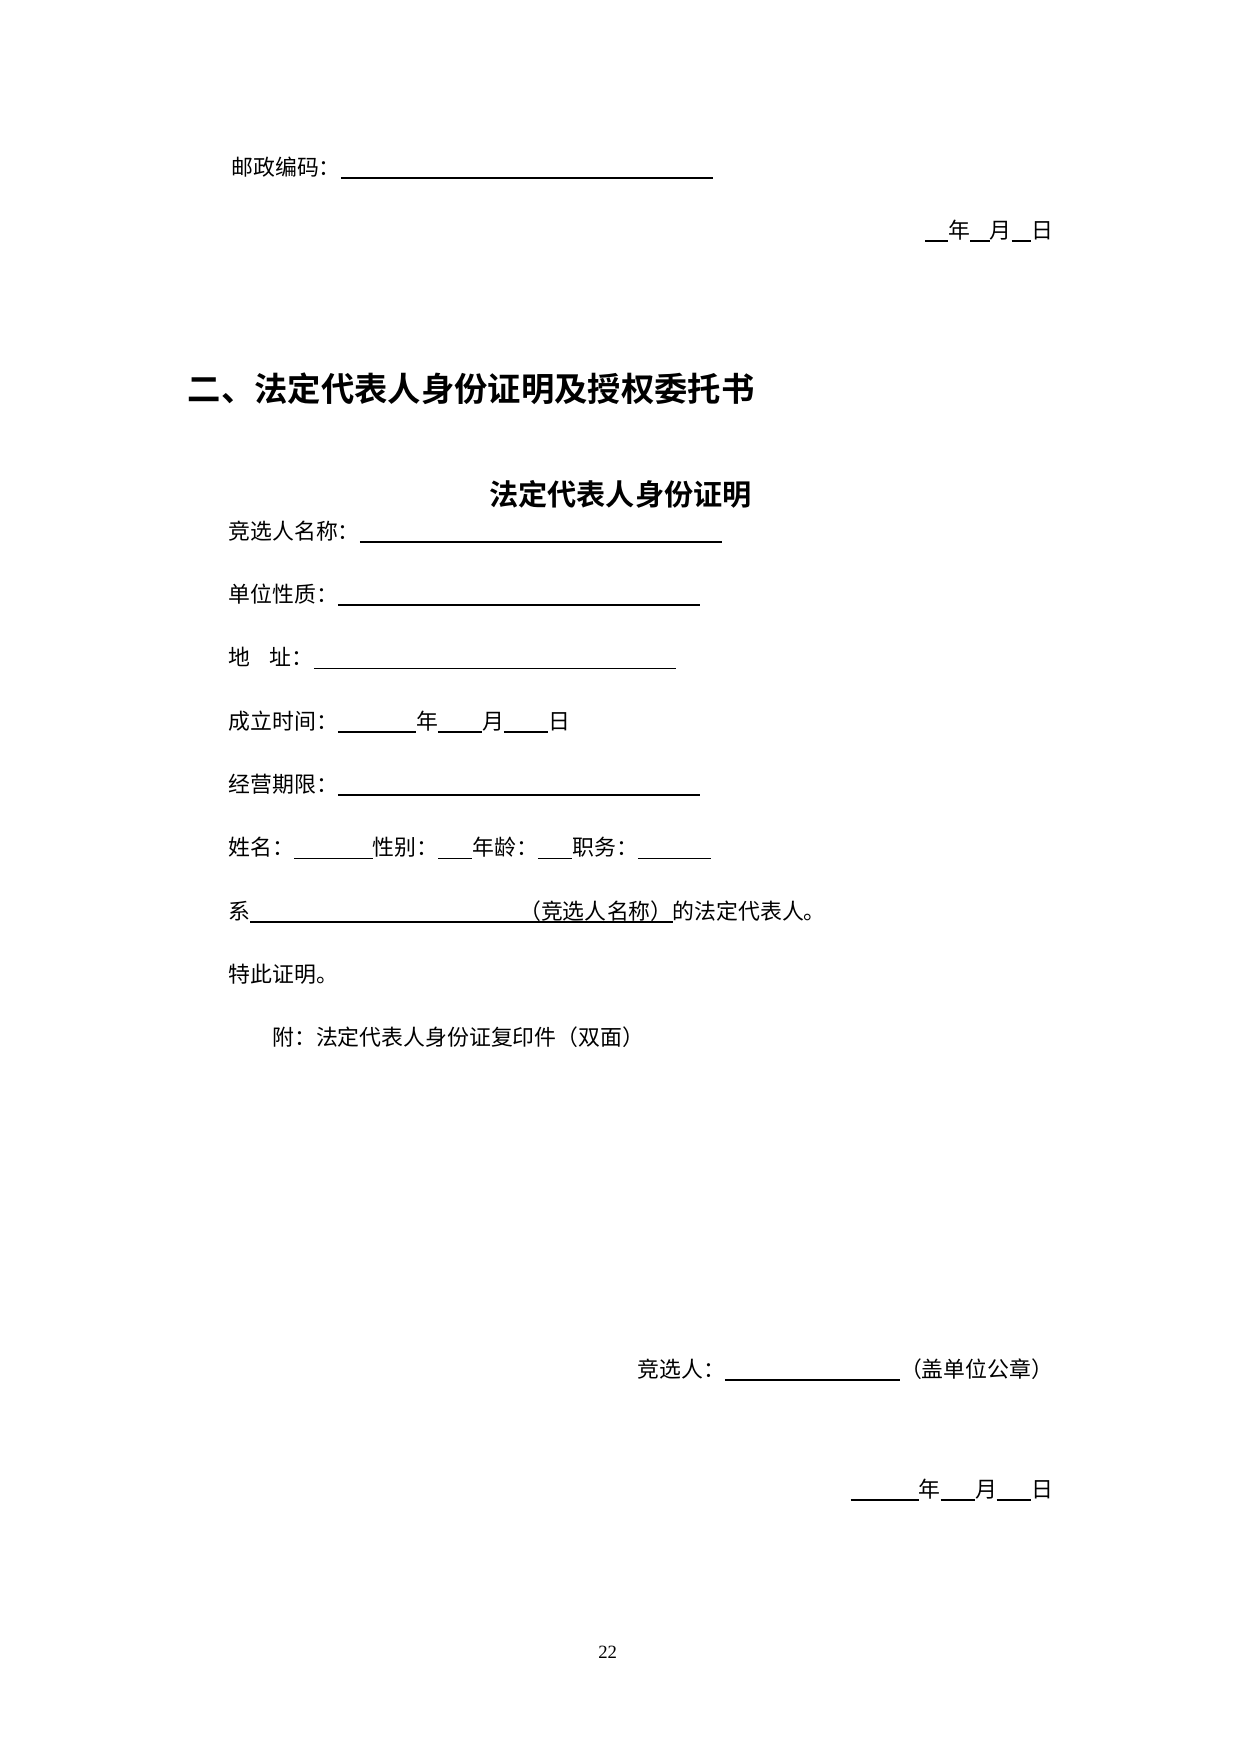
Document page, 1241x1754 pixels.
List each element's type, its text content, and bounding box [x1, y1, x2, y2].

text 地 址： [187, 640, 1053, 672]
subtitle 二、法定代表人身份证明及授权委托书 [187, 363, 1053, 411]
text 竞选人名称： [187, 514, 1053, 545]
text 单位性质： [187, 577, 1053, 609]
text 经营期限： [187, 767, 1053, 799]
text 法定代表人身份证明 [187, 471, 1053, 514]
text 成立时间： 年 月 日 [187, 704, 1053, 735]
text 系 （竞选人名称）的法定代表人。 [187, 894, 1053, 925]
text 姓名： 性别： 年龄： 职务： [187, 830, 1053, 862]
text 邮政编码： [187, 150, 1053, 182]
text 特此证明。 [187, 957, 1053, 989]
text 竞选人： （盖单位公章） [187, 1352, 1053, 1383]
text 年 月 日 [187, 1472, 1053, 1504]
text 附：法定代表人身份证复印件（双面） [187, 1020, 1053, 1052]
text 年 月 日 [187, 213, 1053, 245]
